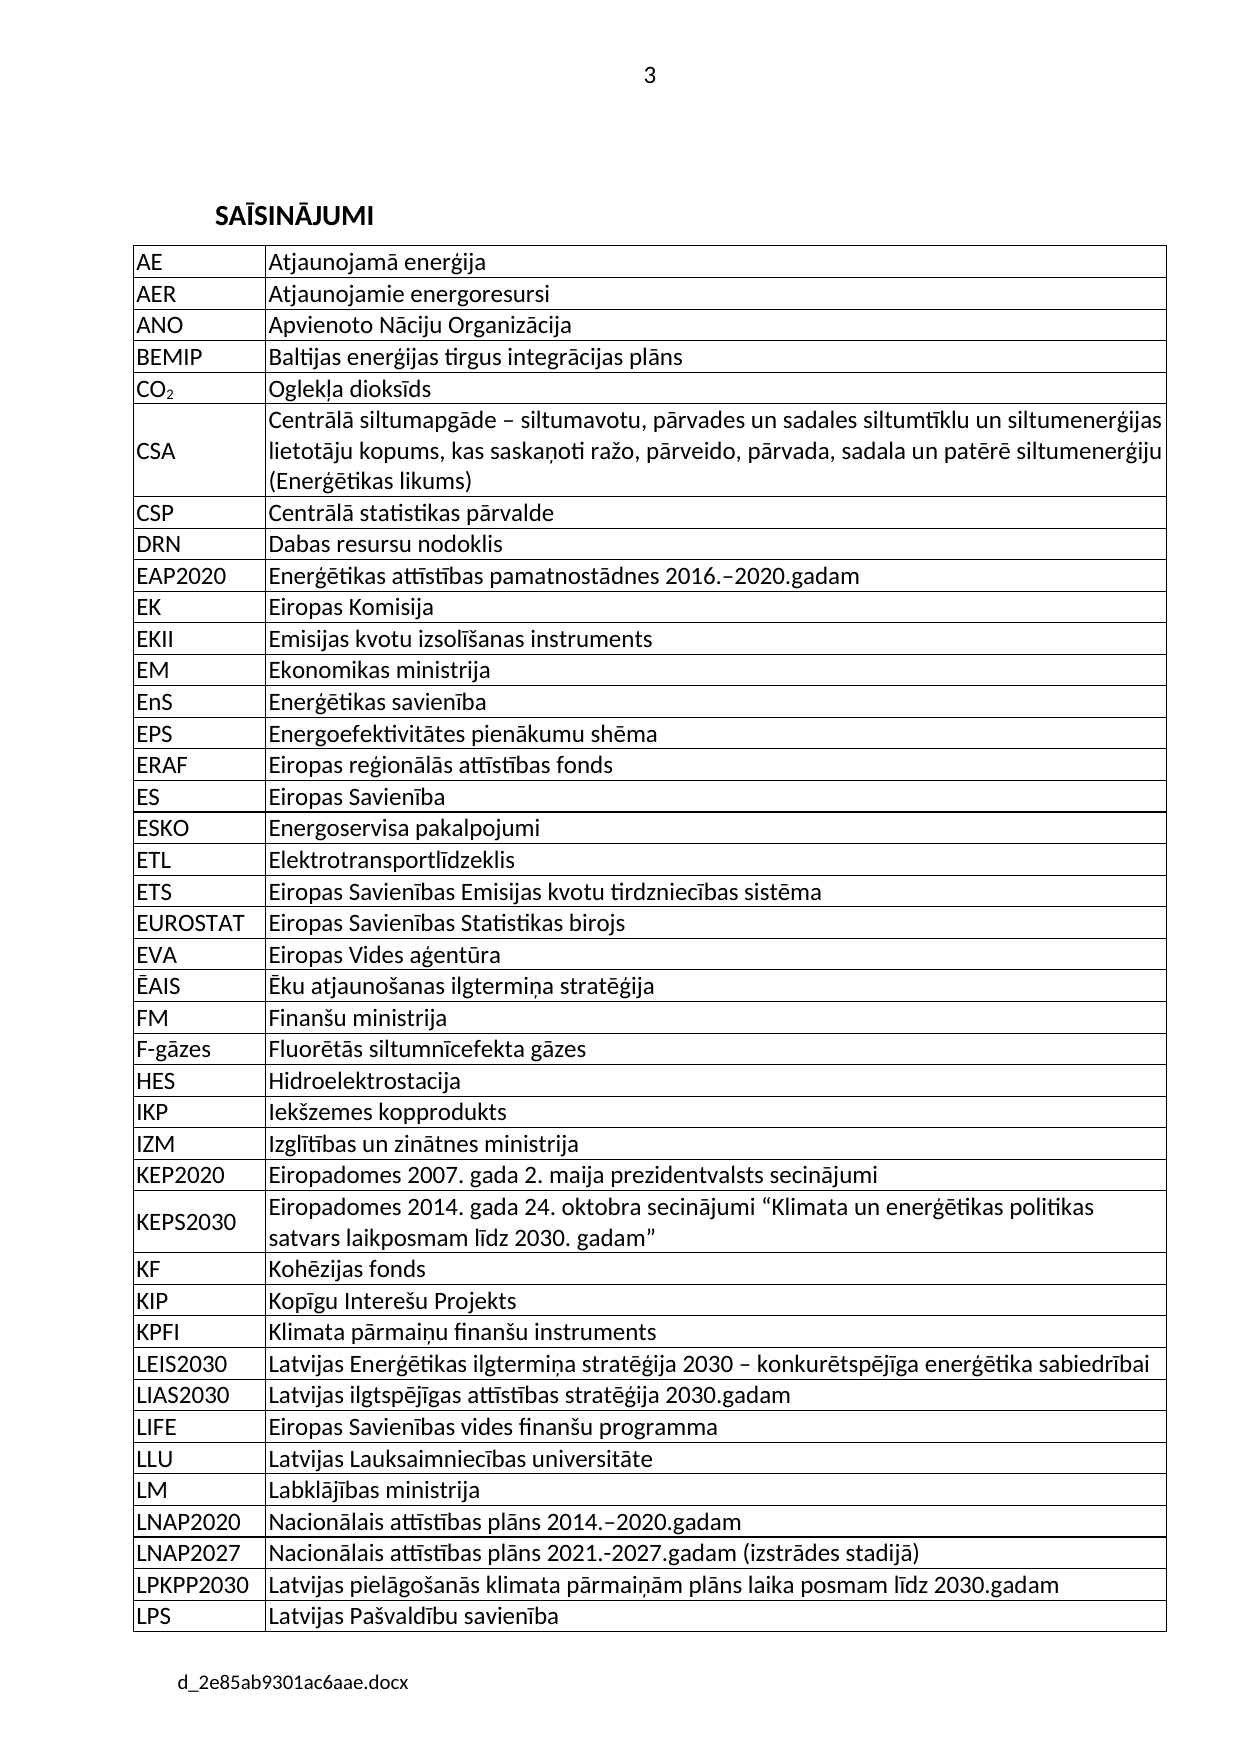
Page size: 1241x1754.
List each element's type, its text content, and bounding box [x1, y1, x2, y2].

table_cell Energoservisa pakalpojumi [266, 813, 1166, 843]
table_cell Dabas resursu nodoklis [266, 529, 1166, 559]
table_cell Latvijas pielāgošanās klimata pārmaiņām plāns laika posmam līdz 2030.gadam [266, 1569, 1166, 1599]
table_cell Enerģētikas attīstības pamatnostādnes 2016.–2020.gadam [266, 560, 1166, 591]
table_cell AER [134, 278, 265, 308]
table_cell Eiropas Savienības Statistikas birojs [266, 907, 1166, 938]
table_cell EUROSTAT [134, 907, 265, 938]
table_cell LLU [134, 1443, 265, 1473]
table_cell Eiropas Komisija [266, 592, 1166, 622]
table_header Atjaunojamā enerģija [266, 246, 1166, 277]
table_cell Atjaunojamie energoresursi [266, 278, 1166, 308]
table_cell Eiropas Savienības Emisijas kvotu tirdzniecības sistēma [266, 876, 1166, 906]
table_cell IKP [134, 1097, 265, 1127]
table_cell EPS [134, 718, 265, 748]
table_cell ERAF [134, 749, 265, 780]
table_cell Enerģētikas savienība [266, 686, 1166, 717]
table_cell EVA [134, 939, 265, 969]
table_cell Eiropas reģionālās attīstības fonds [266, 749, 1166, 780]
table_cell Kopīgu Interešu Projekts [266, 1285, 1166, 1315]
table_cell EK [134, 592, 265, 622]
table_cell KEPS2030 [134, 1191, 265, 1252]
table_cell KIP [134, 1285, 265, 1315]
table_cell LM [134, 1474, 265, 1505]
table_cell Eiropadomes 2014. gada 24. oktobra secinājumi “Klimata un enerģētikas politikas satvars laikposmam līdz 2030. gadam” [266, 1191, 1166, 1252]
table_cell ESKO [134, 813, 265, 843]
table_cell Latvijas Enerģētikas ilgtermiņa stratēģija 2030 – konkurētspējīga enerģētika sabiedrībai [266, 1348, 1166, 1378]
table_cell ĒAIS [134, 970, 265, 1001]
table_cell Ekonomikas ministrija [266, 655, 1166, 685]
table_cell F-gāzes [134, 1034, 265, 1064]
table_cell Labklājības ministrija [266, 1474, 1166, 1505]
table_cell Eiropadomes 2007. gada 2. maija prezidentvalsts secinājumi [266, 1160, 1166, 1190]
table_cell LEIS2030 [134, 1348, 265, 1378]
table_cell KF [134, 1253, 265, 1284]
table_cell EAP2020 [134, 560, 265, 591]
table_cell Centrālā statistikas pārvalde [266, 497, 1166, 527]
table_cell EM [134, 655, 265, 685]
table_cell ANO [134, 310, 265, 340]
table_cell Baltijas enerģijas tirgus integrācijas plāns [266, 341, 1166, 372]
table_cell ES [134, 781, 265, 811]
table_cell Klimata pārmaiņu finanšu instruments [266, 1316, 1166, 1347]
table_cell Nacionālais attīstības plāns 2021.-2027.gadam (izstrādes stadijā) [266, 1538, 1166, 1568]
table_cell Elektrotransportlīdzeklis [266, 844, 1166, 874]
table_header AE [134, 246, 265, 277]
table_cell Kohēzijas fonds [266, 1253, 1166, 1284]
table_cell FM [134, 1002, 265, 1032]
table_cell LIAS2030 [134, 1380, 265, 1410]
table_cell LIFE [134, 1411, 265, 1442]
table_cell Finanšu ministrija [266, 1002, 1166, 1032]
table_cell KPFI [134, 1316, 265, 1347]
table_cell Fluorētās siltumnīcefekta gāzes [266, 1034, 1166, 1064]
table_cell Latvijas Pašvaldību savienība [266, 1601, 1166, 1631]
table_cell ETL [134, 844, 265, 874]
table_cell CO2 [134, 373, 265, 403]
table_cell EnS [134, 686, 265, 717]
table_cell Latvijas Lauksaimniecības universitāte [266, 1443, 1166, 1473]
table_cell Ēku atjaunošanas ilgtermiņa stratēģija [266, 970, 1166, 1001]
table_cell Izglītības un zinātnes ministrija [266, 1128, 1166, 1159]
table_cell EKII [134, 623, 265, 654]
table_cell Apvienoto Nāciju Organizācija [266, 310, 1166, 340]
table_cell Eiropas Savienības vides finanšu programma [266, 1411, 1166, 1442]
table_cell Hidroelektrostacija [266, 1065, 1166, 1096]
table_cell CSP [134, 497, 265, 527]
table_cell LNAP2027 [134, 1538, 265, 1568]
table_cell Energoefektivitātes pienākumu shēma [266, 718, 1166, 748]
table_cell Nacionālais attīstības plāns 2014.–2020.gadam [266, 1506, 1166, 1536]
table_cell Eiropas Vides aģentūra [266, 939, 1166, 969]
table_cell IZM [134, 1128, 265, 1159]
table_cell Latvijas ilgtspējīgas attīstības stratēģija 2030.gadam [266, 1380, 1166, 1410]
table_cell Oglekļa dioksīds [266, 373, 1166, 403]
table_cell Eiropas Savienība [266, 781, 1166, 811]
table_cell KEP2020 [134, 1160, 265, 1190]
table_cell BEMIP [134, 341, 265, 372]
table_cell LPS [134, 1601, 265, 1631]
table_cell Emisijas kvotu izsolīšanas instruments [266, 623, 1166, 654]
table_cell Centrālā siltumapgāde – siltumavotu, pārvades un sadales siltumtīklu un siltumenerģijas lietotāju kopums, kas saskaņoti ražo, pārveido, pārvada, sadala un patērē siltumenerģiju (Enerģētikas likums) [266, 404, 1166, 496]
table_cell LPKPP2030 [134, 1569, 265, 1599]
table_cell ETS [134, 876, 265, 906]
table_cell Iekšzemes kopprodukts [266, 1097, 1166, 1127]
table_cell DRN [134, 529, 265, 559]
table_cell CSA [134, 404, 265, 496]
table_cell LNAP2020 [134, 1506, 265, 1536]
subtitle SAĪSINĀJUMI [215, 197, 1122, 233]
table_cell HES [134, 1065, 265, 1096]
